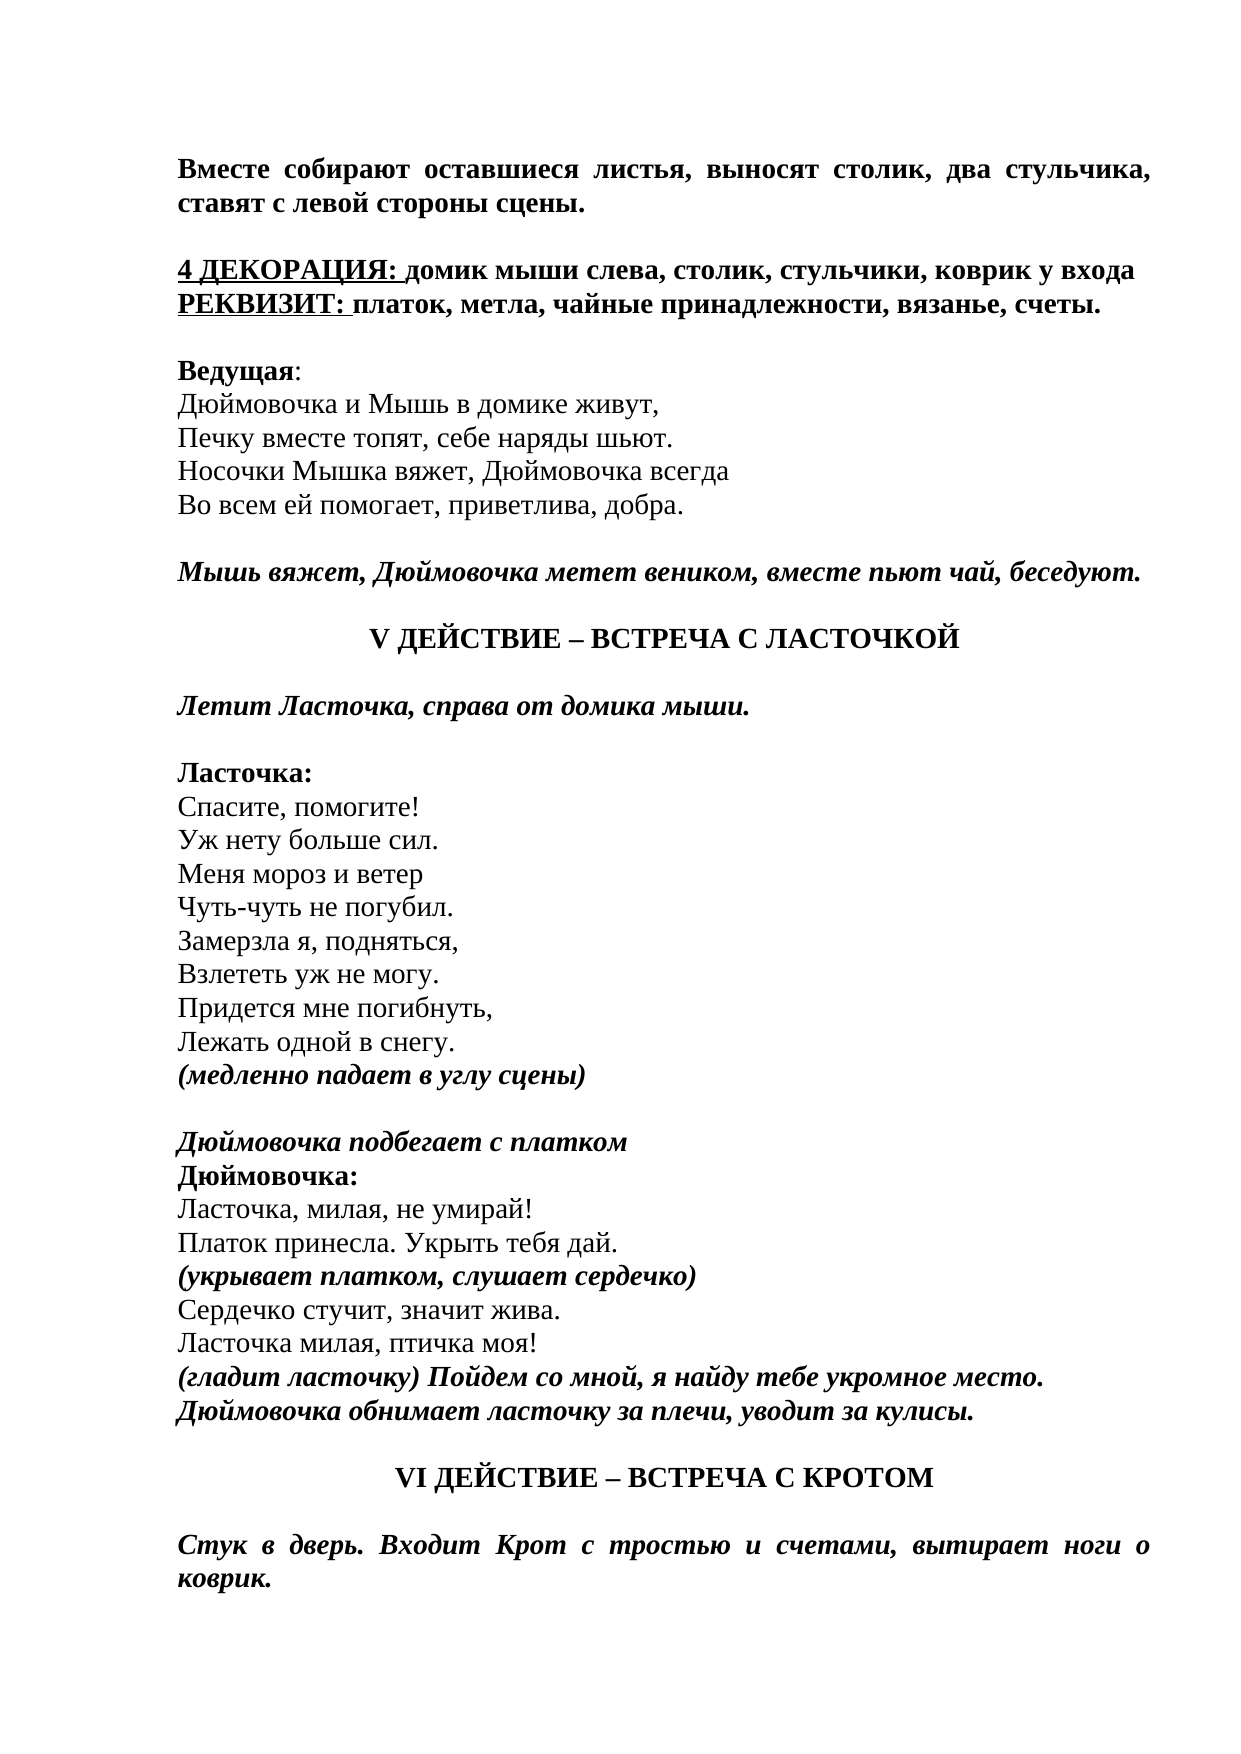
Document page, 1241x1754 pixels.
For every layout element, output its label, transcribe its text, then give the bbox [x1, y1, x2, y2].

text Ласточка милая, птичка моя! [177, 1326, 1152, 1359]
text Уж нету больше сил. [177, 822, 1152, 856]
text Во всем ей помогает, приветлива, добра. [177, 487, 1152, 521]
text Стук в дверь. Входит Крот с тростью и счетами, вытирает ноги о коврик. [177, 1527, 1152, 1594]
text Дюймовочка подбегает с платком [177, 1124, 1152, 1158]
text Носочки Мышка вяжет, Дюймовочка всегда [177, 453, 1152, 487]
text Ласточка, милая, не умирай! [177, 1191, 1152, 1225]
text Спасите, помогите! [177, 789, 1152, 822]
text Взлететь уж не могу. [177, 957, 1152, 990]
text Дюймовочка обнимает ласточку за плечи, уводит за кулисы. [177, 1393, 1152, 1426]
text 4 ДЕКОРАЦИЯ: домик мыши слева, столик, стульчики, коврик у входа [177, 252, 1152, 286]
text (гладит ласточку) Пойдем со мной, я найду тебе укромное место. [177, 1359, 1152, 1393]
text (укрывает платком, слушает сердечко) [177, 1258, 1152, 1292]
text VI ДЕЙСТВИЕ – ВСТРЕЧА С КРОТОМ [177, 1460, 1152, 1493]
text Придется мне погибнуть, [177, 990, 1152, 1024]
text Летит Ласточка, справа от домика мыши. [177, 688, 1152, 722]
text Лежать одной в снегу. [177, 1024, 1152, 1057]
text Ласточка: [177, 755, 1152, 789]
text (медленно падает в углу сцены) [177, 1057, 1152, 1091]
text V ДЕЙСТВИЕ – ВСТРЕЧА С ЛАСТОЧКОЙ [177, 621, 1152, 655]
text Замерзла я, подняться, [177, 923, 1152, 957]
text Ведущая: [177, 353, 1152, 386]
text Печку вместе топят, себе наряды шьют. [177, 420, 1152, 453]
text Сердечко стучит, значит жива. [177, 1292, 1152, 1326]
text Дюймовочка и Мышь в домике живут, [177, 386, 1152, 420]
text РЕКВИЗИТ: платок, метла, чайные принадлежности, вязанье, счеты. [177, 286, 1152, 319]
text Мышь вяжет, Дюймовочка метет веником, вместе пьют чай, беседуют. [177, 554, 1152, 588]
text Дюймовочка: [177, 1158, 1152, 1191]
text Платок принесла. Укрыть тебя дай. [177, 1225, 1152, 1258]
text Чуть-чуть не погубил. [177, 889, 1152, 923]
text Меня мороз и ветер [177, 856, 1152, 889]
text Вместе собирают оставшиеся листья, выносят столик, два стульчика, ставят с левой стороны сцены. [177, 152, 1152, 219]
